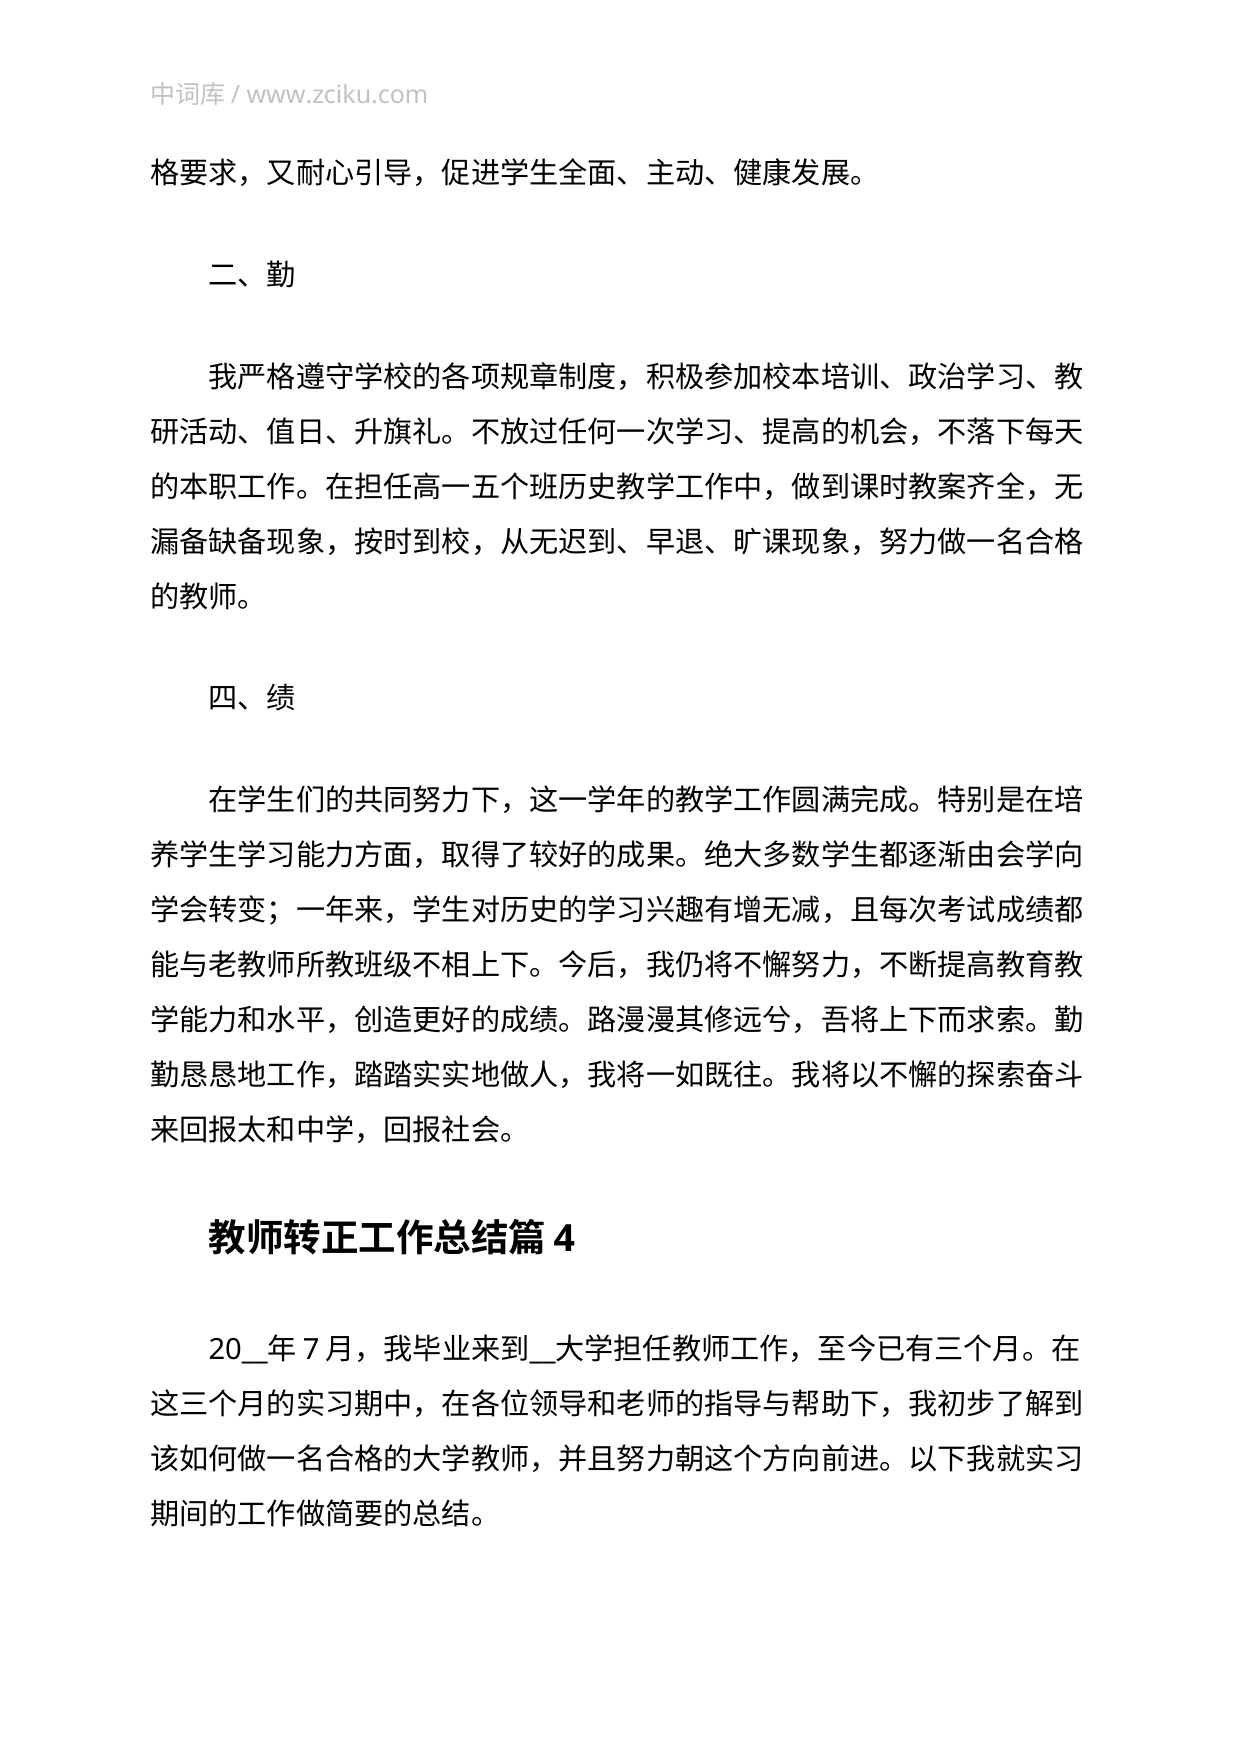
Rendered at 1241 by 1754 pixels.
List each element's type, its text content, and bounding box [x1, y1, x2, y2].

text 在学生们的共同努力下，这一学年的教学工作圆满完成。特别是在培养学生学习能力方面，取得了较好的成果。绝大多数学生都逐渐由会学向学会转变；一年来，学生对历史的学习兴趣有增无减，且每次考试成绩都能与老教师所教班级不相上下。今后，我仍将不懈努力，不断提高教育教学能力和水平，创造更好的成绩。路漫漫其修远兮，吾将上下而求索。勤勤恳恳地工作，踏踏实实地做人，我将一如既往。我将以不懈的探索奋斗来回报太和中学，回报社会。 [150, 777, 1090, 1148]
text 20__年7月，我毕业来到__大学担任教师工作，至今已有三个月。在这三个月的实习期中，在各位领导和老师的指导与帮助下，我初步了解到该如何做一名合格的大学教师，并且努力朝这个方向前进。以下我就实习期间的工作做简要的总结。 [150, 1325, 1090, 1532]
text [150, 150, 1090, 192]
text 二、勤 [150, 252, 1090, 294]
text 我严格遵守学校的各项规章制度，积极参加校本培训、政治学习、教研活动、值日、升旗礼。不放过任何一次学习、提高的机会，不落下每天的本职工作。在担任高一五个班历史教学工作中，做到课时教案齐全，无漏备缺备现象，按时到校，从无迟到、早退、旷课现象，努力做一名合格的教师。 [150, 353, 1090, 615]
text 四、绩 [150, 675, 1090, 717]
text 教师转正工作总结篇4 [150, 1208, 1090, 1262]
